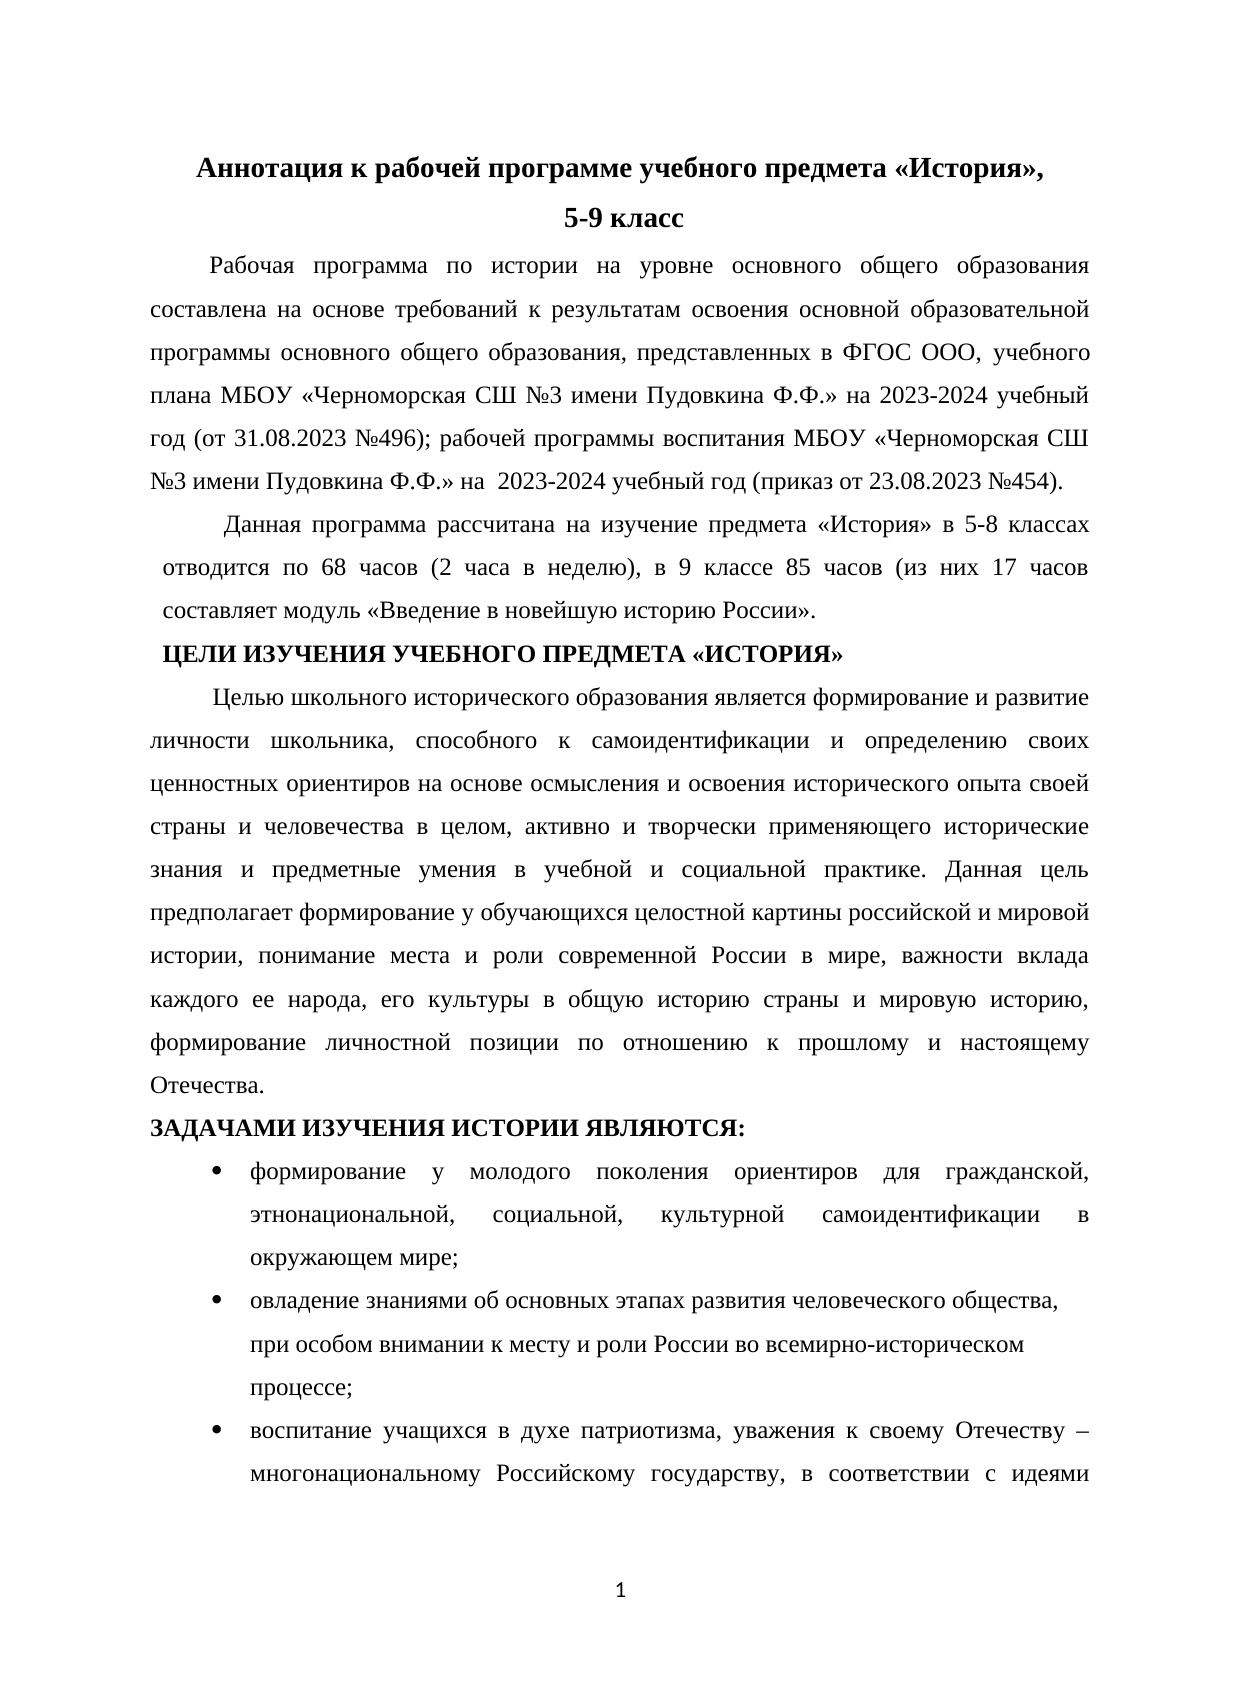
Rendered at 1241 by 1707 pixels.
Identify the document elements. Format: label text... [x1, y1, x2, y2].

text ЦЕЛИ ИЗУЧЕНИЯ УЧЕБНОГО ПРЕДМЕТА «ИСТОРИЯ» [162, 639, 1090, 667]
text Данная программа рассчитана на изучение предмета «История» в 5-8 классах отводится по 68 часов (2 часа в неделю), в 9 классе 85 часов (из них 17 часов составляет модуль «Введение в новейшую историю России». [162, 509, 1090, 624]
text Рабочая программа по истории на уровне основного общего образования составлена на основе требований к результатам освоения основной образовательной программы основного общего образования, представленных в ФГОС ООО, учебного плана МБОУ «Черноморская СШ №3 имени Пудовкина Ф.Ф.» на 2023-2024 учебный год (от 31.08.2023 №496); рабочей программы воспитания МБОУ «Черноморская СШ №3 имени Пудовкина Ф.Ф.» на 2023-2024 учебный год (приказ от 23.08.2023 №454). [150, 251, 1090, 495]
text Аннотация к рабочей программе учебного предмета «История», [150, 150, 1090, 183]
list овладение знаниями об основных этапах развития человеческого общества, при особом внимании к месту и роли России во всемирно-историческом процессе; [212, 1286, 1090, 1401]
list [212, 1415, 1090, 1487]
text 5-9 класс [150, 200, 1090, 234]
list формирование у молодого поколения ориентиров для гражданской, этнонациональной, социальной, культурной самоидентификации в окружающем мире; [212, 1156, 1090, 1271]
text ЗАДАЧАМИ ИЗУЧЕНИЯ ИСТОРИИ ЯВЛЯЮТСЯ: [150, 1113, 1090, 1142]
text Целью школьного исторического образования является формирование и развитие личности школьника, способного к самоидентификации и определению своих ценностных ориентиров на основе осмысления и освоения исторического опыта своей страны и человечества в целом, активно и творчески применяющего исторические знания и предметные умения в учебной и социальной практике. Данная цель предполагает формирование у обучающихся целостной картины российской и мировой истории, понимание места и роли современной России в мире, важности вклада каждого ее народа, его культуры в общую историю страны и мировую историю, формирование личностной позиции по отношению к прошлому и настоящему Отечества. [150, 682, 1090, 1099]
